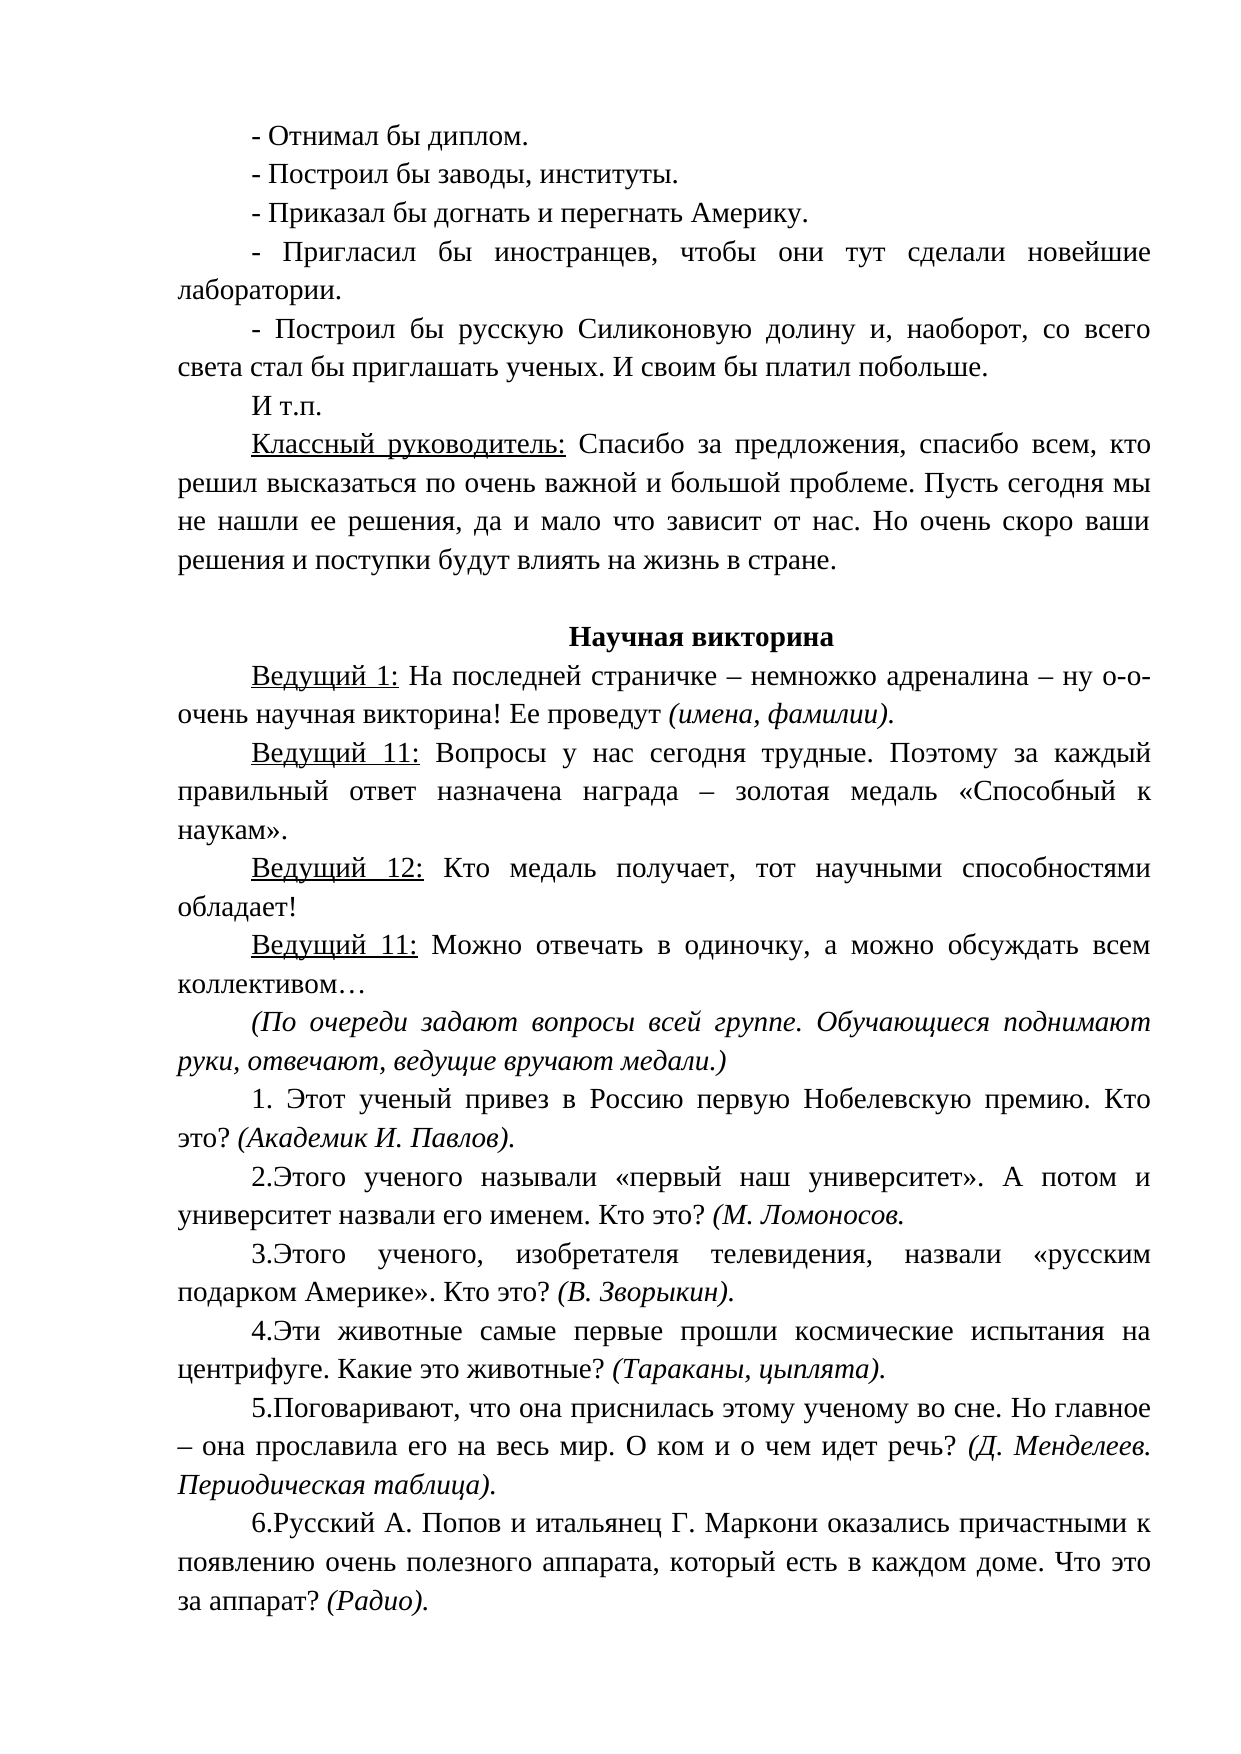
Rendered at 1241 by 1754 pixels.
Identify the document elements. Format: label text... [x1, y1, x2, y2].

text - Приказал бы догнать и перегнать Америку. [177, 195, 1152, 229]
text - Отнимал бы диплом. [177, 118, 1152, 152]
text - Пригласил бы иностранцев, чтобы они тут сделали новейшие лаборатории. [177, 234, 1152, 306]
text Ведущий 1: На последней страничке – немножко адреналина – ну о-о-очень научная викторина! Ее проведут (имена, фамилии). [177, 658, 1152, 730]
text 4.Эти животные самые первые прошли космические испытания на центрифуге. Какие это животные? (Тараканы, цыплята). [177, 1313, 1152, 1385]
text (По очереди задают вопросы всей группе. Обучающиеся поднимают руки, отвечают, ведущие вручают медали.) [177, 1004, 1152, 1077]
text Научная викторина [177, 619, 1152, 653]
text Ведущий 11: Можно отвечать в одиночку, а можно обсуждать всем коллективом… [177, 927, 1152, 999]
text Ведущий 12: Кто медаль получает, тот научными способностями обладает! [177, 850, 1152, 922]
text Классный руководитель: Спасибо за предложения, спасибо всем, кто решил высказаться по очень важной и большой проблеме. Пусть сегодня мы не нашли ее решения, да и мало что зависит от нас. Но очень скоро ваши решения и поступки будут влиять на жизнь в стране. [177, 426, 1152, 576]
text - Построил бы заводы, институты. [177, 157, 1152, 190]
text Ведущий 11: Вопросы у нас сегодня трудные. Поэтому за каждый правильный ответ назначена награда – золотая медаль «Способный к наукам». [177, 735, 1152, 845]
text 2.Этого ученого называли «первый наш университет». А потом и университет назвали его именем. Кто это? (М. Ломоносов. [177, 1159, 1152, 1231]
text 1. Этот ученый привез в Россию первую Нобелевскую премию. Кто это? (Академик И. Павлов). [177, 1082, 1152, 1154]
text - Построил бы русскую Силиконовую долину и, наоборот, со всего света стал бы приглашать ученых. И своим бы платил побольше. [177, 311, 1152, 383]
text 3.Этого ученого, изобретателя телевидения, назвали «русским подарком Америке». Кто это? (В. Зворыкин). [177, 1236, 1152, 1308]
text 5.Поговаривают, что она приснилась этому ученому во сне. Но главное – она прославила его на весь мир. О ком и о чем идет речь? (Д. Менделеев. Периодическая таблица). [177, 1390, 1152, 1501]
text 6.Русский А. Попов и итальянец Г. Маркони оказались причастными к появлению очень полезного аппарата, который есть в каждом доме. Что это за аппарат? (Радио). [177, 1506, 1152, 1616]
text И т.п. [177, 388, 1152, 421]
